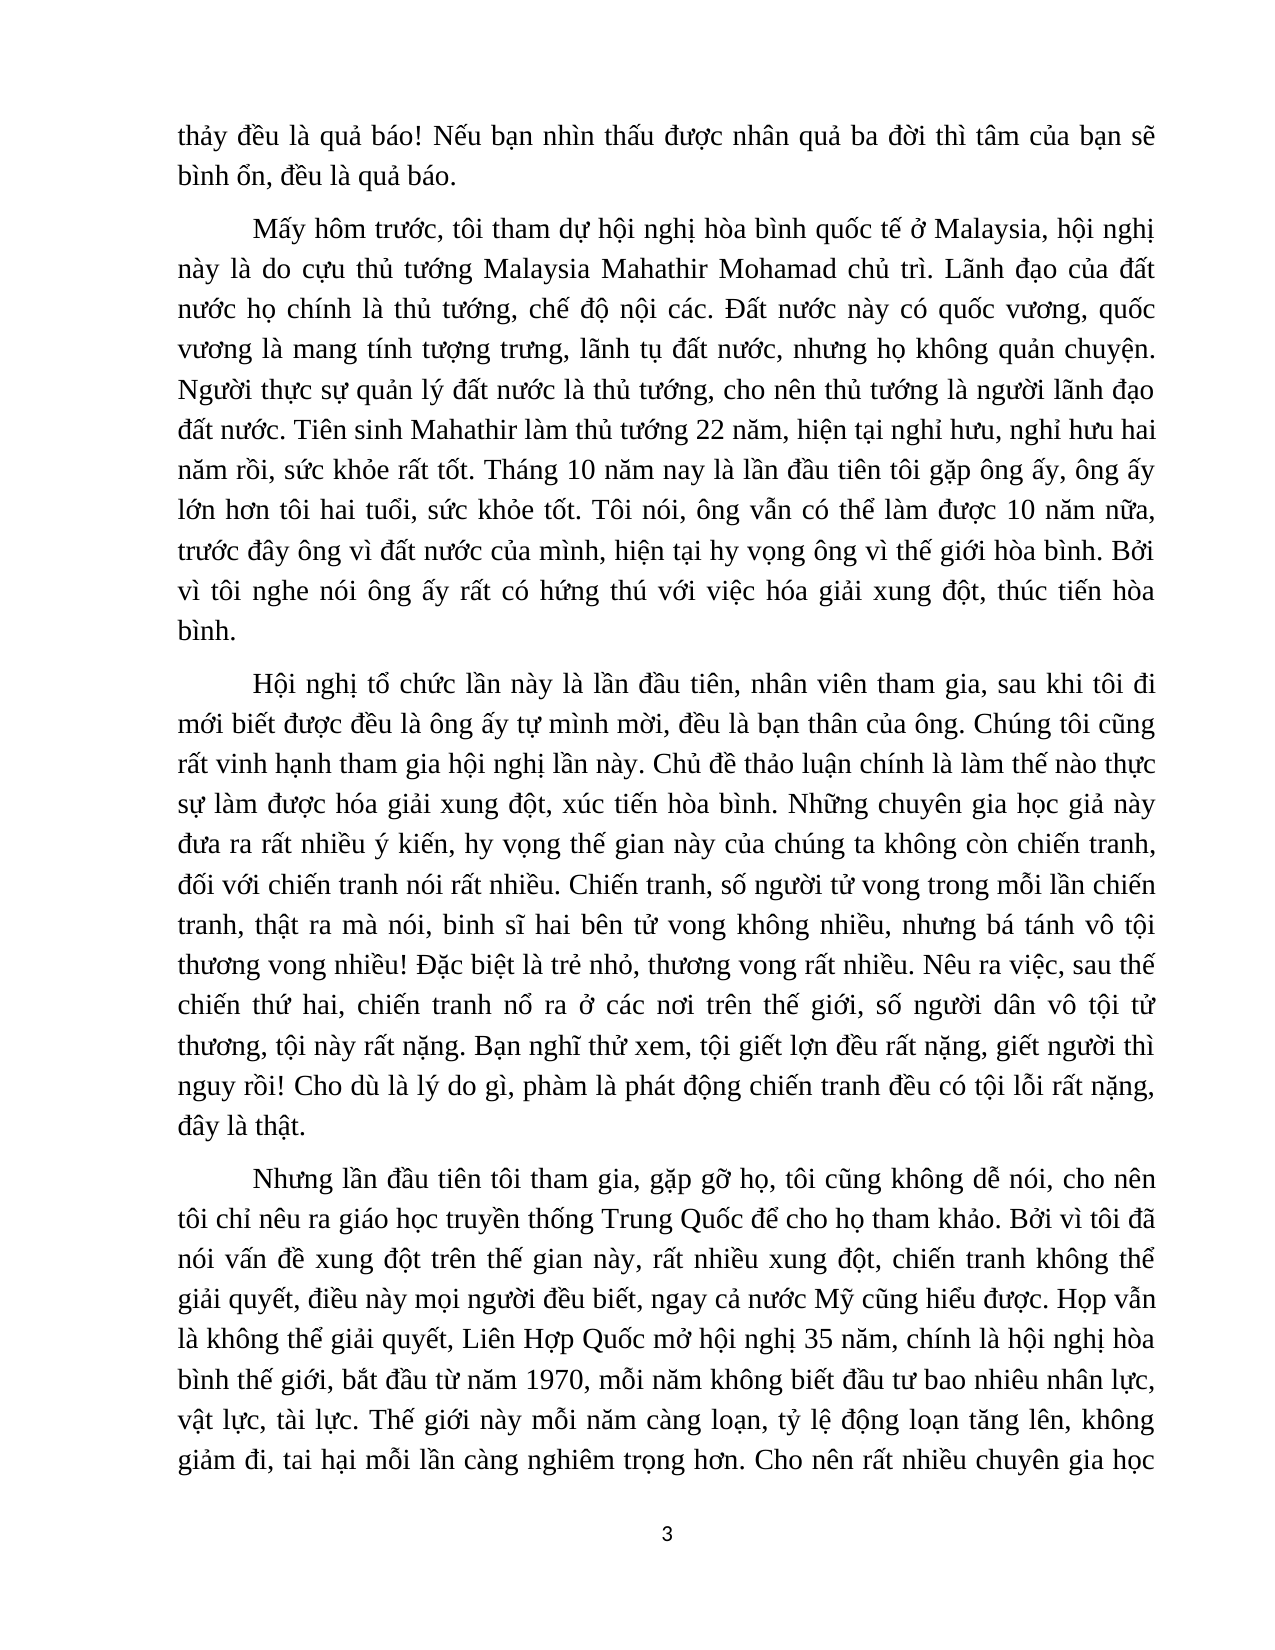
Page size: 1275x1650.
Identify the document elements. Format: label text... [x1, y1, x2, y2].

text Hội nghị tổ chức lần này là lần đầu tiên, nhân viên tham gia, sau khi tôi đi mới biết được đều là ông ấy tự mình mời, đều là bạn thân của ông. Chúng tôi cũng rất vinh hạnh tham gia hội nghị lần này. Chủ đề thảo luận chính là làm thế nào thực sự làm được hóa giải xung đột, xúc tiến hòa bình. Những chuyên gia học giả này đưa ra rất nhiều ý kiến, hy vọng thế gian này của chúng ta không còn chiến tranh, đối với chiến tranh nói rất nhiều. Chiến tranh, số người tử vong trong mỗi lần chiến tranh, thật ra mà nói, binh sĩ hai bên tử vong không nhiều, nhưng bá tánh vô tội thương vong nhiều! Đặc biệt là trẻ nhỏ, thương vong rất nhiều. Nêu ra việc, sau thế chiến thứ hai, chiến tranh nổ ra ở các nơi trên thế giới, số người dân vô tội tử thương, tội này rất nặng. Bạn nghĩ thử xem, tội giết lợn đều rất nặng, giết người thì nguy rồi! Cho dù là lý do gì, phàm là phát động chiến tranh đều có tội lỗi rất nặng, đây là thật. [177, 666, 1157, 1142]
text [177, 118, 1157, 192]
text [177, 1161, 1157, 1476]
text Mấy hôm trước, tôi tham dự hội nghị hòa bình quốc tế ở Malaysia, hội nghị này là do cựu thủ tướng Malaysia Mahathir Mohamad chủ trì. Lãnh đạo của đất nước họ chính là thủ tướng, chế độ nội các. Đất nước này có quốc vương, quốc vương là mang tính tượng trưng, lãnh tụ đất nước, nhưng họ không quản chuyện. Người thực sự quản lý đất nước là thủ tướng, cho nên thủ tướng là người lãnh đạo đất nước. Tiên sinh Mahathir làm thủ tướng 22 năm, hiện tại nghỉ hưu, nghỉ hưu hai năm rồi, sức khỏe rất tốt. Tháng 10 năm nay là lần đầu tiên tôi gặp ông ấy, ông ấy lớn hơn tôi hai tuổi, sức khỏe tốt. Tôi nói, ông vẫn có thể làm được 10 năm nữa, trước đây ông vì đất nước của mình, hiện tại hy vọng ông vì thế giới hòa bình. Bởi vì tôi nghe nói ông ấy rất có hứng thú với việc hóa giải xung đột, thúc tiến hòa bình. [177, 211, 1157, 647]
